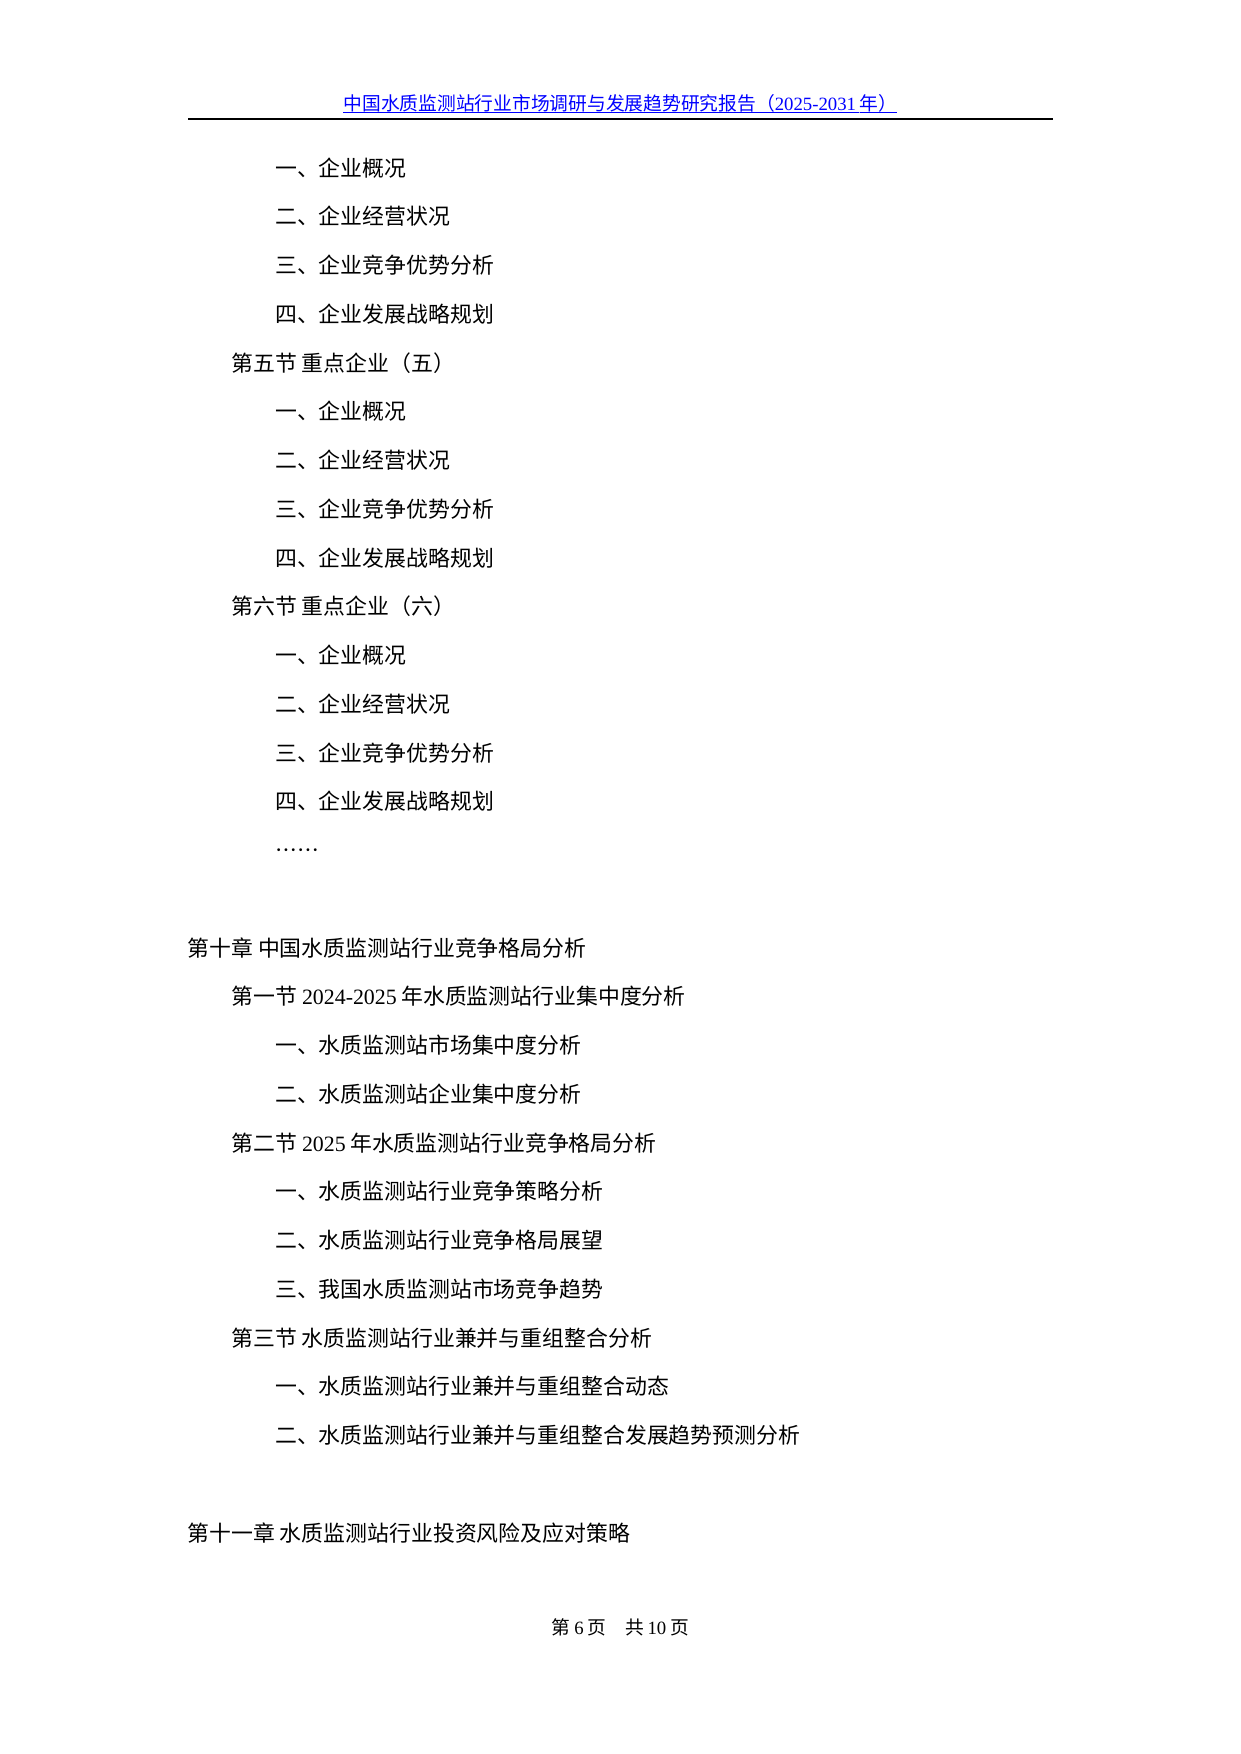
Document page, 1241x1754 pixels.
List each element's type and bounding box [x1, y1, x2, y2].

text [187, 150, 1053, 1548]
